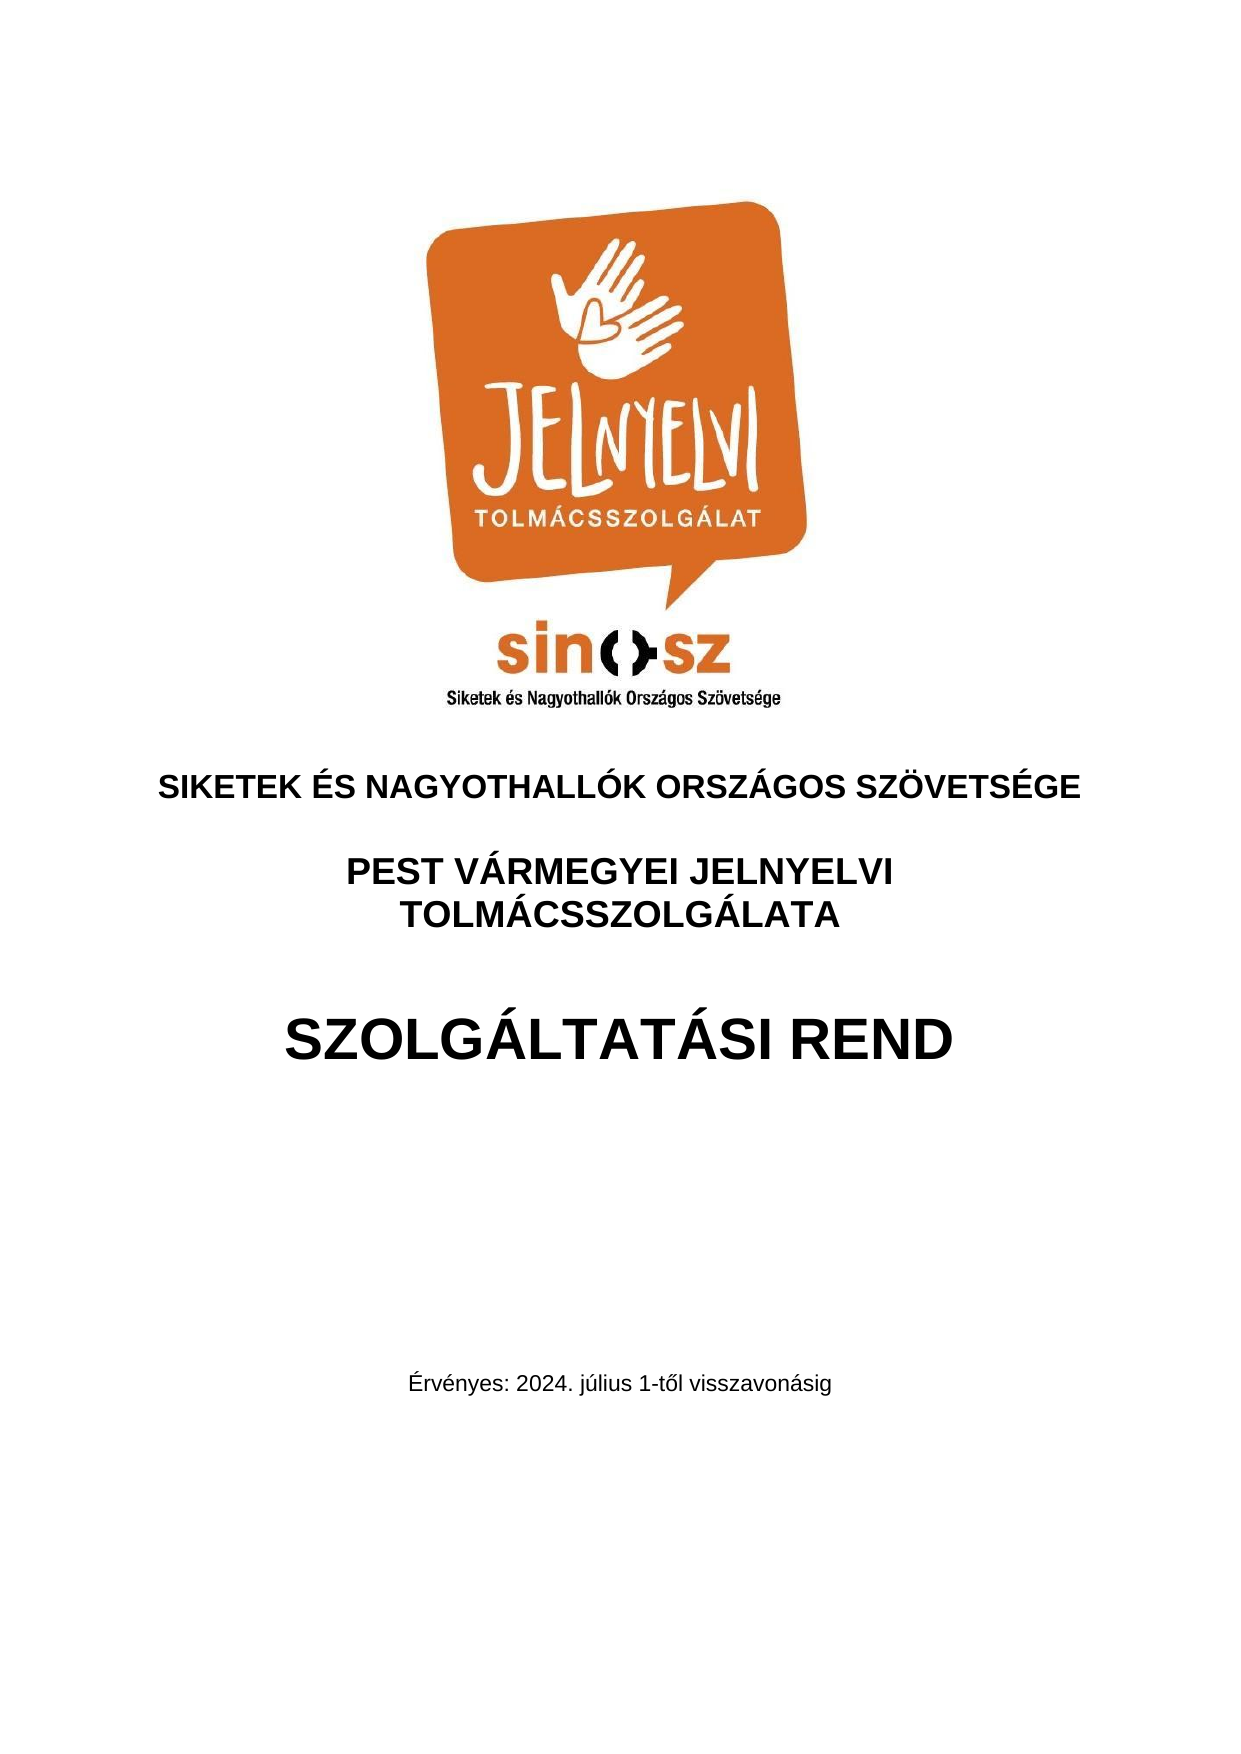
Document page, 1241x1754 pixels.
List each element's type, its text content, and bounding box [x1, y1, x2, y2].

picture [317, 147, 923, 753]
text PEST VÁRMEGYEI JELNYELVI TOLMÁCSSZOLGÁLATA [147, 849, 1093, 936]
text SIKETEK ÉS NAGYOTHALLÓK ORSZÁGOS SZÖVETSÉGE [147, 768, 1093, 806]
text SZOLGÁLTATÁSI REND [147, 1004, 1093, 1071]
text Érvényes: 2024. július 1-től visszavonásig [147, 1370, 1093, 1396]
